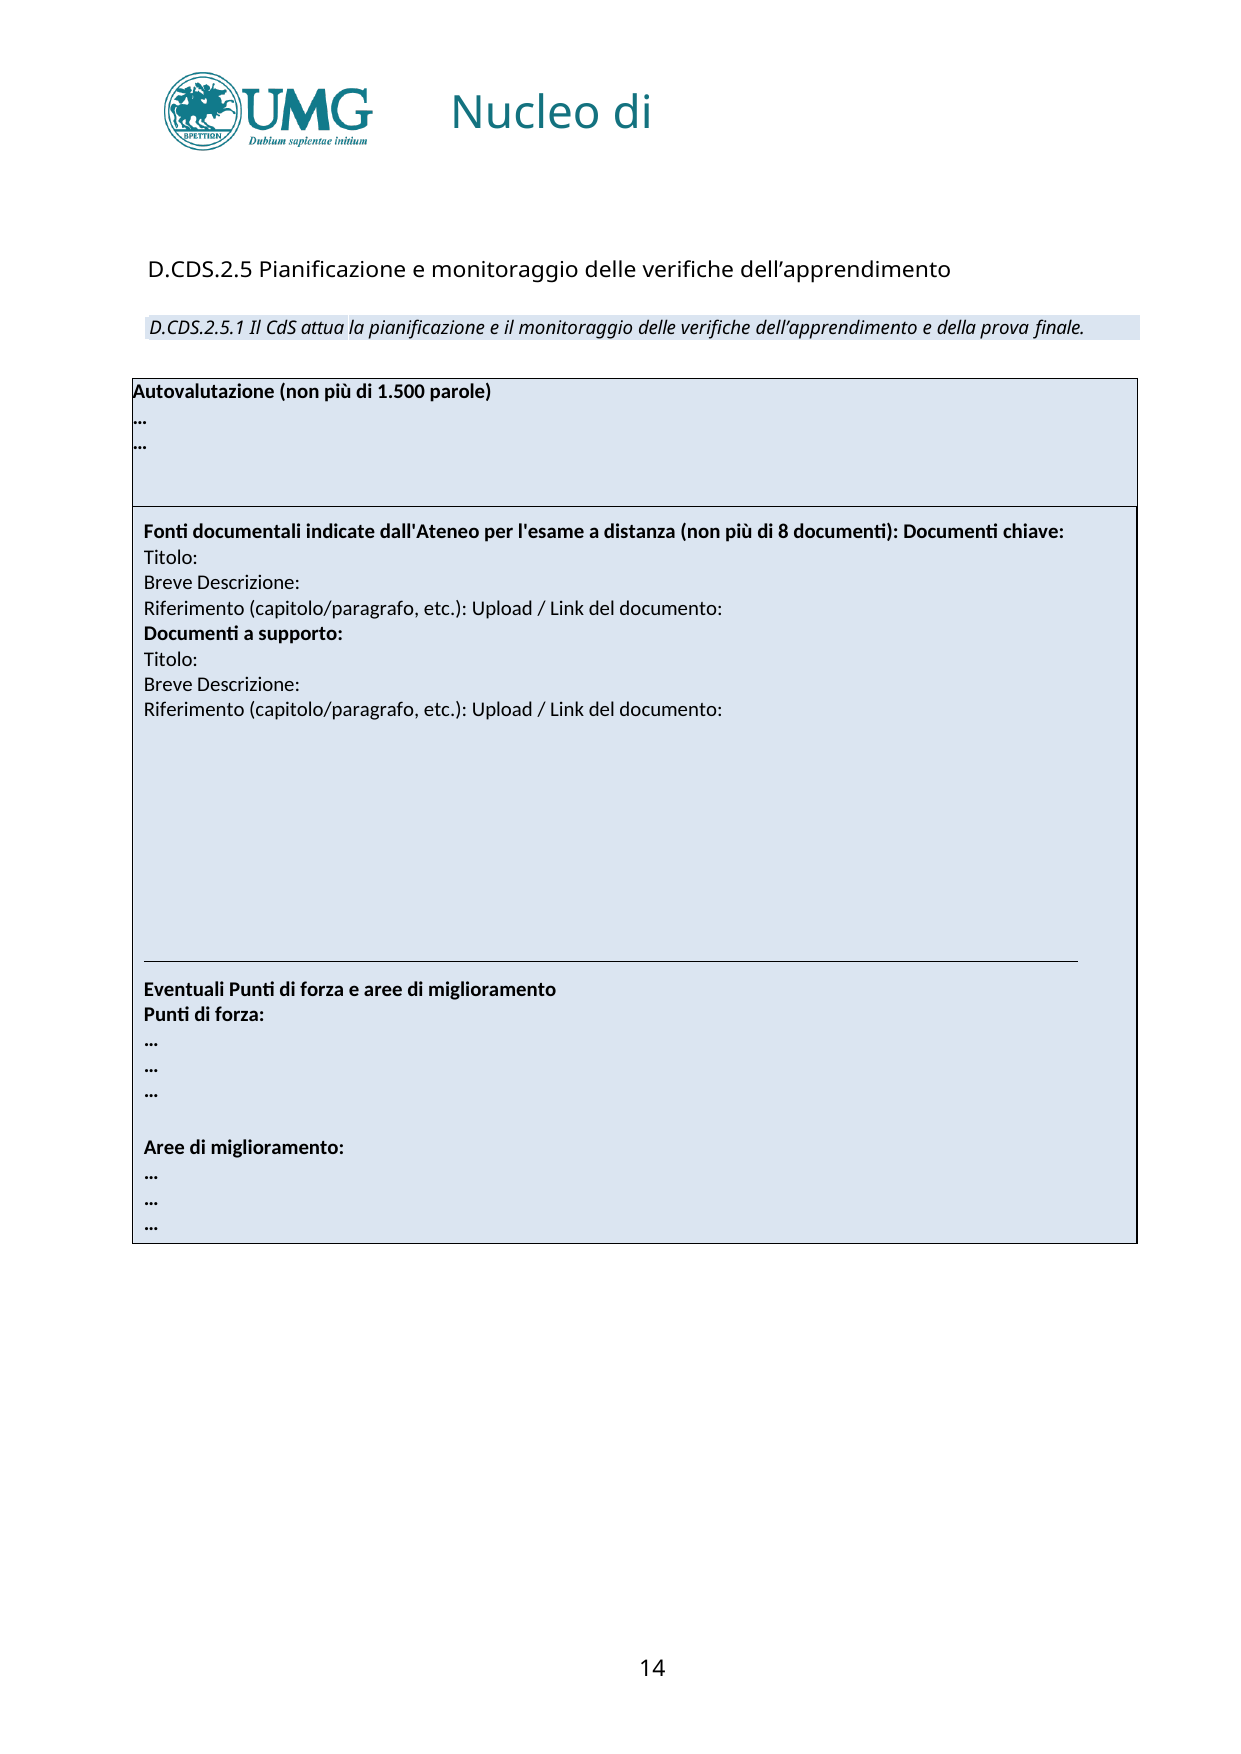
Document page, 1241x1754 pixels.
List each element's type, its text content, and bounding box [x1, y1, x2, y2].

picture [158, 65, 385, 157]
text D.CDS.2.5.1 Il CdS attua la pianificazione e il monitoraggio delle verifiche dell’apprendimento e della prova finale. [144, 314, 1153, 340]
text D.CDS.2.5 Pianificazione e monitoraggio delle verifiche dell’apprendimento [147, 254, 1153, 284]
